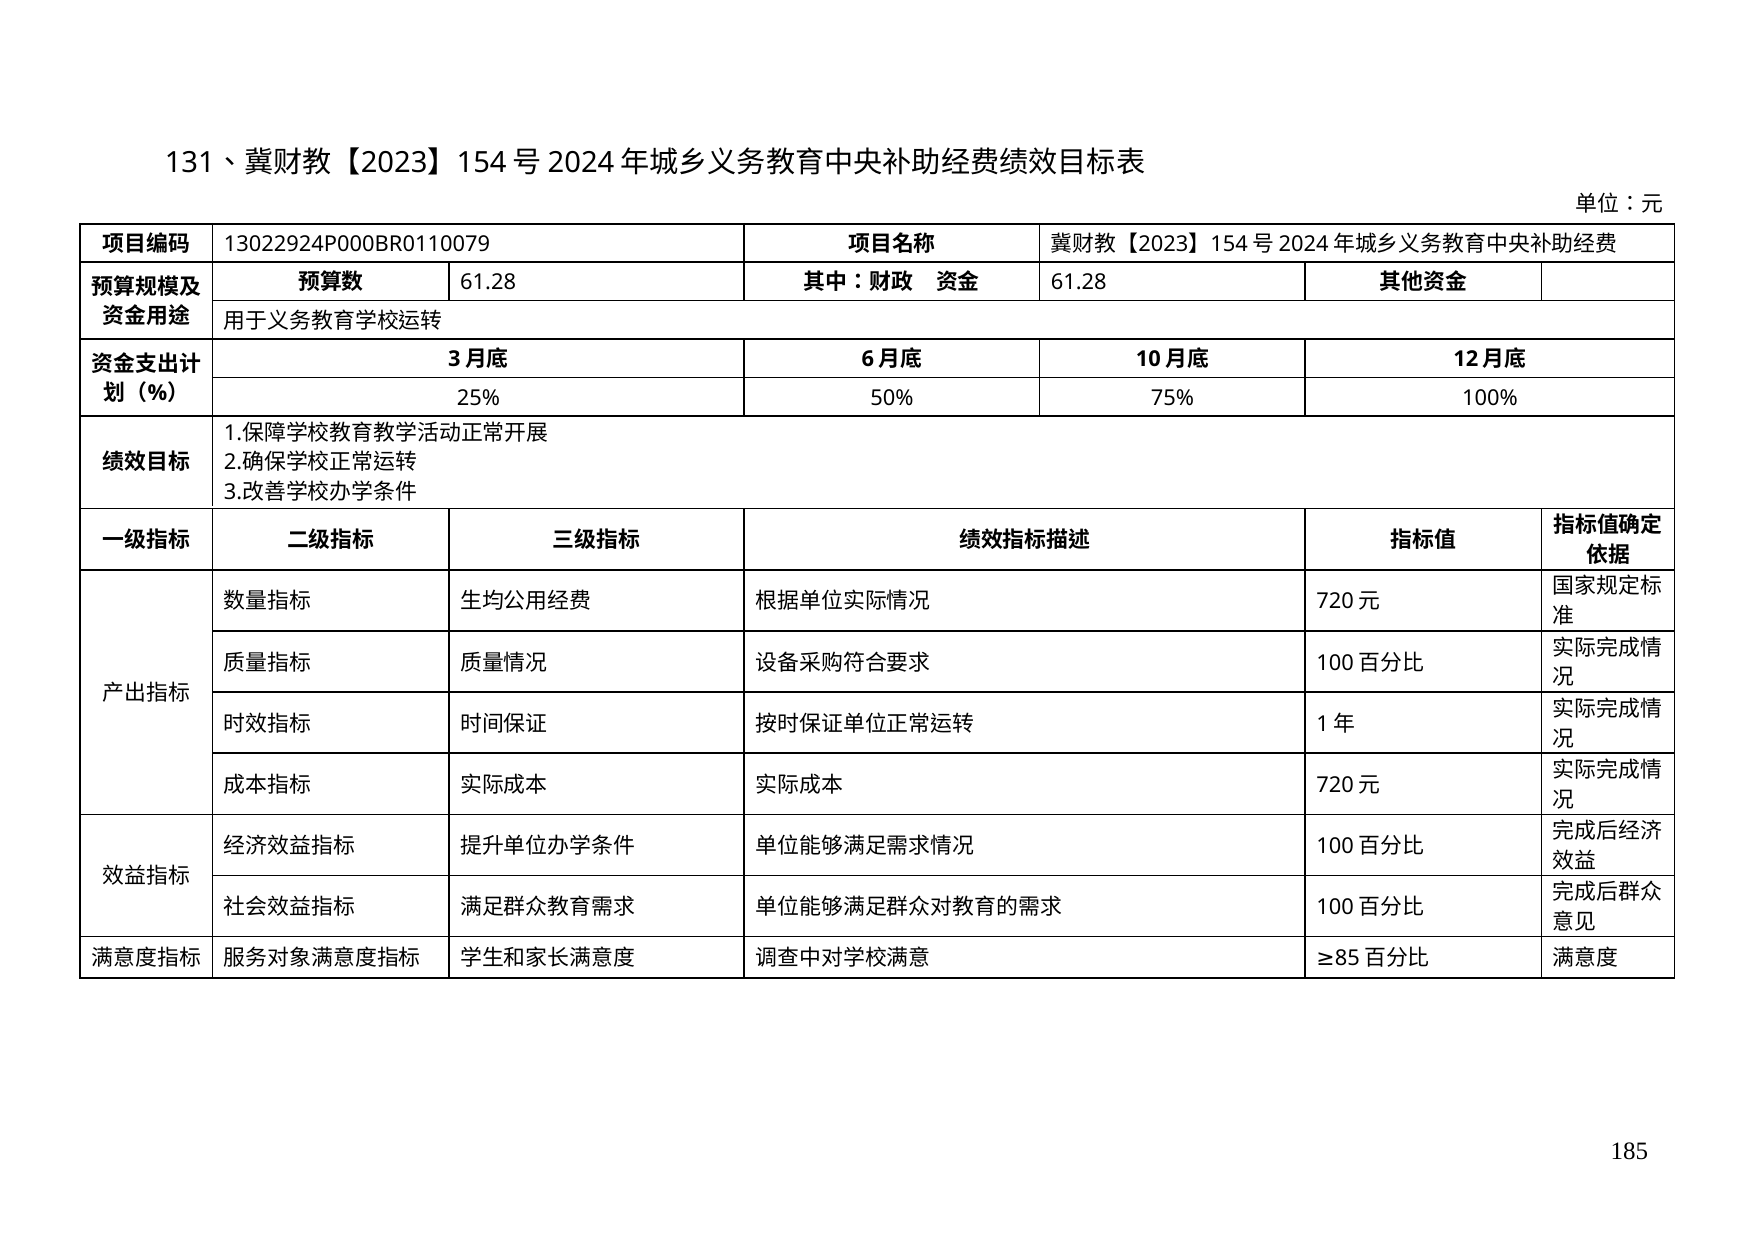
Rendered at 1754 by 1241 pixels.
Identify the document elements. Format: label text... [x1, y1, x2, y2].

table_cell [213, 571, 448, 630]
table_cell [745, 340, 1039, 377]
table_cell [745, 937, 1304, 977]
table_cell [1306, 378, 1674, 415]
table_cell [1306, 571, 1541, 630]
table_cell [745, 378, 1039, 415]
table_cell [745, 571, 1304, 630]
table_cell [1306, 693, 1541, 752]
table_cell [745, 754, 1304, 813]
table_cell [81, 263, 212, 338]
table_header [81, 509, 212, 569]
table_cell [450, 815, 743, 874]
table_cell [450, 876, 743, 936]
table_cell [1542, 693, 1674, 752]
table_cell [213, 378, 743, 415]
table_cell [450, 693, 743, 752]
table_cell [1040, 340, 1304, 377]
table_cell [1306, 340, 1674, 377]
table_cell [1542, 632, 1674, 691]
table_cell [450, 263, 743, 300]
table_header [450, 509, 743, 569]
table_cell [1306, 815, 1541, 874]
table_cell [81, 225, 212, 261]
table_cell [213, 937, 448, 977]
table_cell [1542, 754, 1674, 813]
text 131、冀财教【2023】154号2024年城乡义务教育中央补助经费绩效目标表 [106, 142, 1648, 181]
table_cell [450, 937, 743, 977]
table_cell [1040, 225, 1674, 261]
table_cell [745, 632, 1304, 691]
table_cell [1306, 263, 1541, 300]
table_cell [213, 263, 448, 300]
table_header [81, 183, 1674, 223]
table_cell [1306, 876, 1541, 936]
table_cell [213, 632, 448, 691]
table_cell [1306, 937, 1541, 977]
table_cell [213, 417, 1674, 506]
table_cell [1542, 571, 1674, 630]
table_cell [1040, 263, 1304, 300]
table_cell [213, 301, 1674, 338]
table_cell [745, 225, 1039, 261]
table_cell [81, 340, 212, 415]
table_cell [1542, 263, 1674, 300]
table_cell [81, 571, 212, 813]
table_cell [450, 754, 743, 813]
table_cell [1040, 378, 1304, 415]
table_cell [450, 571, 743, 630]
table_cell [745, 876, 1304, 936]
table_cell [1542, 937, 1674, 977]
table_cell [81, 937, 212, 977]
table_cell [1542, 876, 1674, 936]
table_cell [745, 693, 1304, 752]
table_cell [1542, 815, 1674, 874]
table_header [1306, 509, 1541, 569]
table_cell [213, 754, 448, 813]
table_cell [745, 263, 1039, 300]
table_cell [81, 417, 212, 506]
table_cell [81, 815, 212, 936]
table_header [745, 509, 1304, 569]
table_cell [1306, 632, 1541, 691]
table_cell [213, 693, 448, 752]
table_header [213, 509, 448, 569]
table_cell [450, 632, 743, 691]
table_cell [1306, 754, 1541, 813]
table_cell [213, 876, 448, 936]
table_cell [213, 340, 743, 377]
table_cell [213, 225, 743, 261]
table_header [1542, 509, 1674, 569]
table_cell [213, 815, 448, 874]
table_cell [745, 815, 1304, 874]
